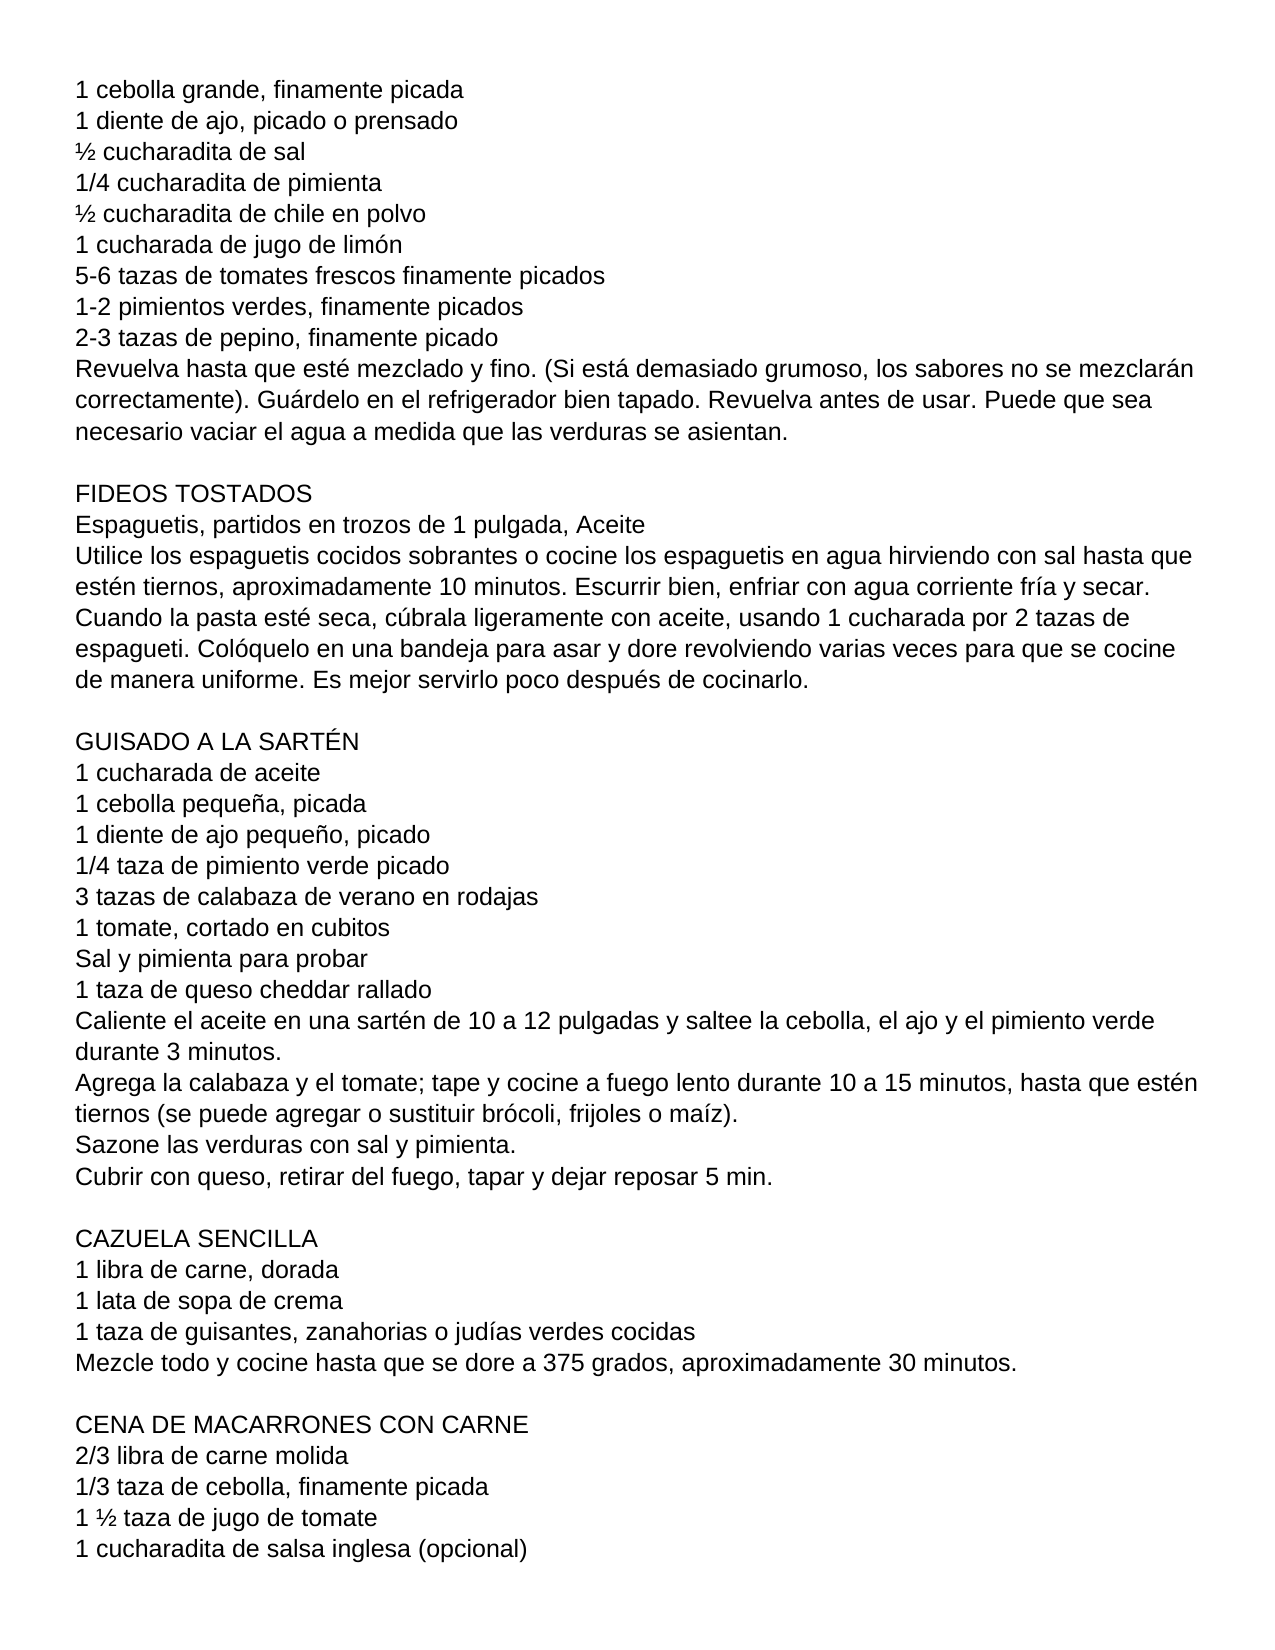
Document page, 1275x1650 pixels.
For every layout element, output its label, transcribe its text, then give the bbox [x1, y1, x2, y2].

text 3 tazas de calabaza de verano en rodajas [75, 882, 1200, 911]
text CENA DE MACARRONES CON CARNE [75, 1410, 1200, 1438]
text Sal y pimienta para probar [75, 944, 1200, 973]
text 1 ½ taza de jugo de tomate [75, 1503, 1200, 1532]
text FIDEOS TOSTADOS [75, 478, 1200, 507]
text 1/3 taza de cebolla, finamente picada [75, 1472, 1200, 1501]
text GUISADO A LA SARTÉN [75, 727, 1200, 756]
text 1/4 taza de pimiento verde picado [75, 851, 1200, 880]
text 1 diente de ajo pequeño, picado [75, 820, 1200, 849]
text 2-3 tazas de pepino, finamente picado [75, 323, 1200, 352]
text 1 taza de queso cheddar rallado [75, 975, 1200, 1004]
text 1 diente de ajo, picado o prensado [75, 106, 1200, 135]
text 1 tomate, cortado en cubitos [75, 913, 1200, 942]
text Espaguetis, partidos en trozos de 1 pulgada, Aceite [75, 509, 1200, 538]
text 1 taza de guisantes, zanahorias o judías verdes cocidas [75, 1317, 1200, 1345]
text 1 lata de sopa de crema [75, 1286, 1200, 1314]
text 1 cucharadita de salsa inglesa (opcional) [75, 1534, 1200, 1563]
text 1 cebolla pequeña, picada [75, 789, 1200, 818]
text 2/3 libra de carne molida [75, 1441, 1200, 1469]
text Caliente el aceite en una sartén de 10 a 12 pulgadas y saltee la cebolla, el ajo y el pimiento verde durante 3 minutos. [75, 1006, 1200, 1066]
text Sazone las verduras con sal y pimienta. [75, 1130, 1200, 1159]
text 1/4 cucharadita de pimienta [75, 168, 1200, 197]
text ½ cucharadita de sal [75, 137, 1200, 166]
text 1 libra de carne, dorada [75, 1254, 1200, 1283]
text 1 cucharada de jugo de limón [75, 230, 1200, 259]
text Cubrir con queso, retirar del fuego, tapar y dejar reposar 5 min. [75, 1161, 1200, 1190]
text 1-2 pimientos verdes, finamente picados [75, 292, 1200, 321]
text ½ cucharadita de chile en polvo [75, 199, 1200, 228]
text Mezcle todo y cocine hasta que se dore a 375 grados, aproximadamente 30 minutos. [75, 1348, 1200, 1376]
text Agrega la calabaza y el tomate; tape y cocine a fuego lento durante 10 a 15 minutos, hasta que estén tiernos (se puede agregar o sustituir brócoli, frijoles o maíz). [75, 1068, 1200, 1128]
text 1 cucharada de aceite [75, 758, 1200, 787]
text CAZUELA SENCILLA [75, 1223, 1200, 1252]
text Revuelva hasta que esté mezclado y fino. (Si está demasiado grumoso, los sabores no se mezclarán correctamente). Guárdelo en el refrigerador bien tapado. Revuelva antes de usar. Puede que sea necesario vaciar el agua a medida que las verduras se asientan. [75, 354, 1200, 445]
text 5-6 tazas de tomates frescos finamente picados [75, 261, 1200, 290]
text Utilice los espaguetis cocidos sobrantes o cocine los espaguetis en agua hirviendo con sal hasta que estén tiernos, aproximadamente 10 minutos. Escurrir bien, enfriar con agua corriente fría y secar. Cuando la pasta esté seca, cúbrala ligeramente con aceite, usando 1 cucharada por 2 tazas de espagueti. Colóquelo en una bandeja para asar y dore revolviendo varias veces para que se cocine de manera uniforme. Es mejor servirlo poco después de cocinarlo. [75, 541, 1200, 693]
text 1 cebolla grande, finamente picada [75, 75, 1200, 104]
